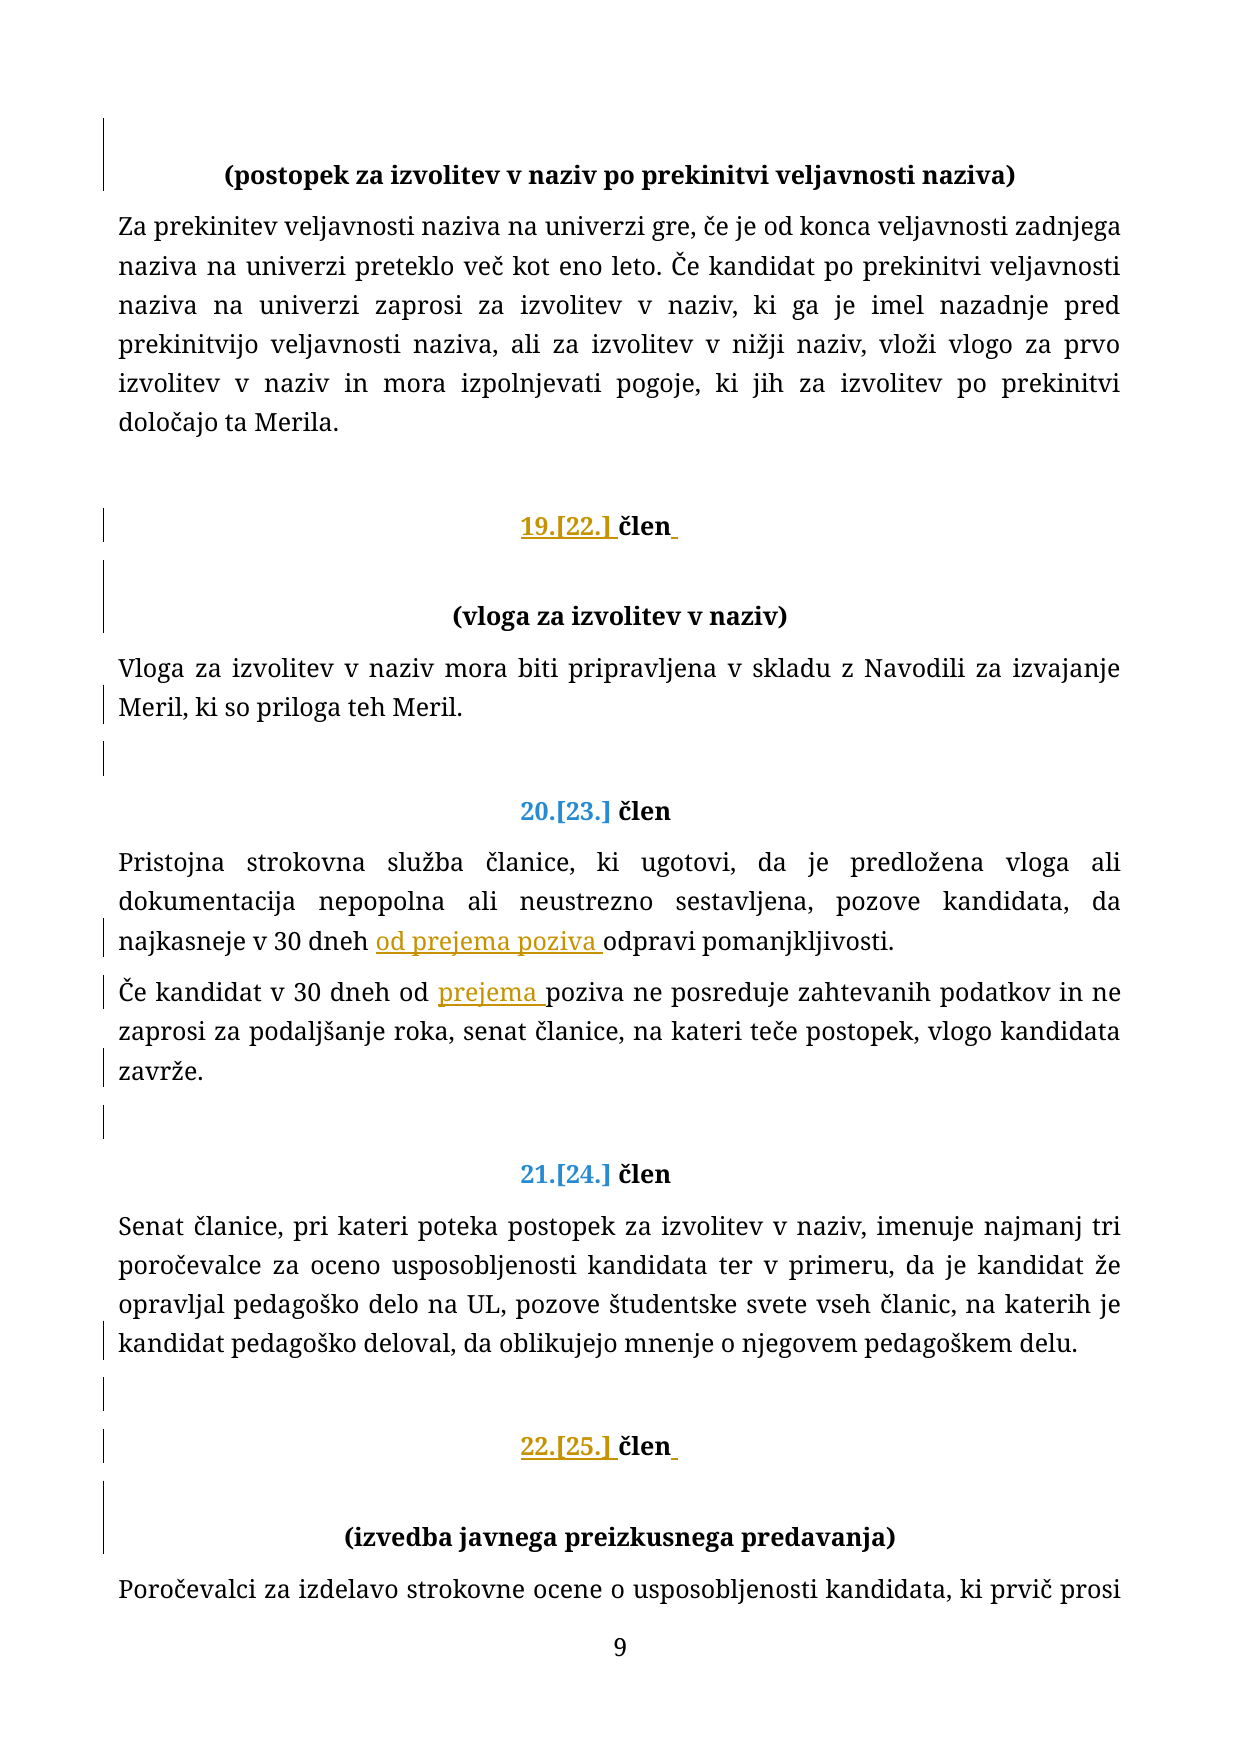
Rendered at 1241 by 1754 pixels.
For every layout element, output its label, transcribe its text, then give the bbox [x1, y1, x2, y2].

text Vloga za izvolitev v naziv mora biti pripravljena v skladu z Navodili za izvajanje Meril, ki so priloga teh Meril. [118, 651, 1122, 724]
subtitle (izvedba javnega preizkusnega predavanja) [118, 1481, 1122, 1554]
text Senat članice, pri kateri poteka postopek za izvolitev v naziv, imenuje najmanj tri poročevalce za oceno usposobljenosti kandidata ter v primeru, da je kandidat že opravljal pedagoško delo na UL, pozove študentske svete vseh članic, na katerih je kandidat pedagoško deloval, da oblikujejo mnenje o njegovem pedagoškem delu. [118, 1208, 1122, 1360]
subtitle (postopek za izvolitev v naziv po prekinitvi veljavnosti naziva) [118, 118, 1122, 191]
subtitle (vloga za izvolitev v naziv) [118, 560, 1122, 633]
text Če kandidat v 30 dneh od poziva ne posreduje zahtevanih podatkov in ne zaprosi za podaljšanje roka, senat članice, na kateri teče postopek, vlogo kandidata zavrže. [118, 975, 1122, 1087]
subtitle člen [118, 1156, 1122, 1191]
subtitle člen [118, 508, 1122, 542]
subtitle člen [118, 1429, 1122, 1463]
text Za prekinitev veljavnosti naziva na univerzi gre, če je od konca veljavnosti zadnjega naziva na univerzi preteklo več kot eno leto. Če kandidat po prekinitvi veljavnosti naziva na univerzi zaprosi za izvolitev v naziv, ki ga je imel nazadnje pred prekinitvijo veljavnosti naziva, ali za izvolitev v nižji naziv, vloži vlogo za prvo izvolitev v naziv in mora izpolnjevati pogoje, ki jih za izvolitev po prekinitvi določajo ta Merila. [118, 209, 1122, 439]
text Pristojna strokovna služba članice, ki ugotovi, da je predložena vloga ali dokumentacija nepopolna ali neustrezno sestavljena, pozove kandidata, da najkasneje v 30 dneh odpravi pomanjkljivosti. [118, 845, 1122, 957]
subtitle člen [118, 793, 1122, 827]
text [118, 1571, 1122, 1606]
